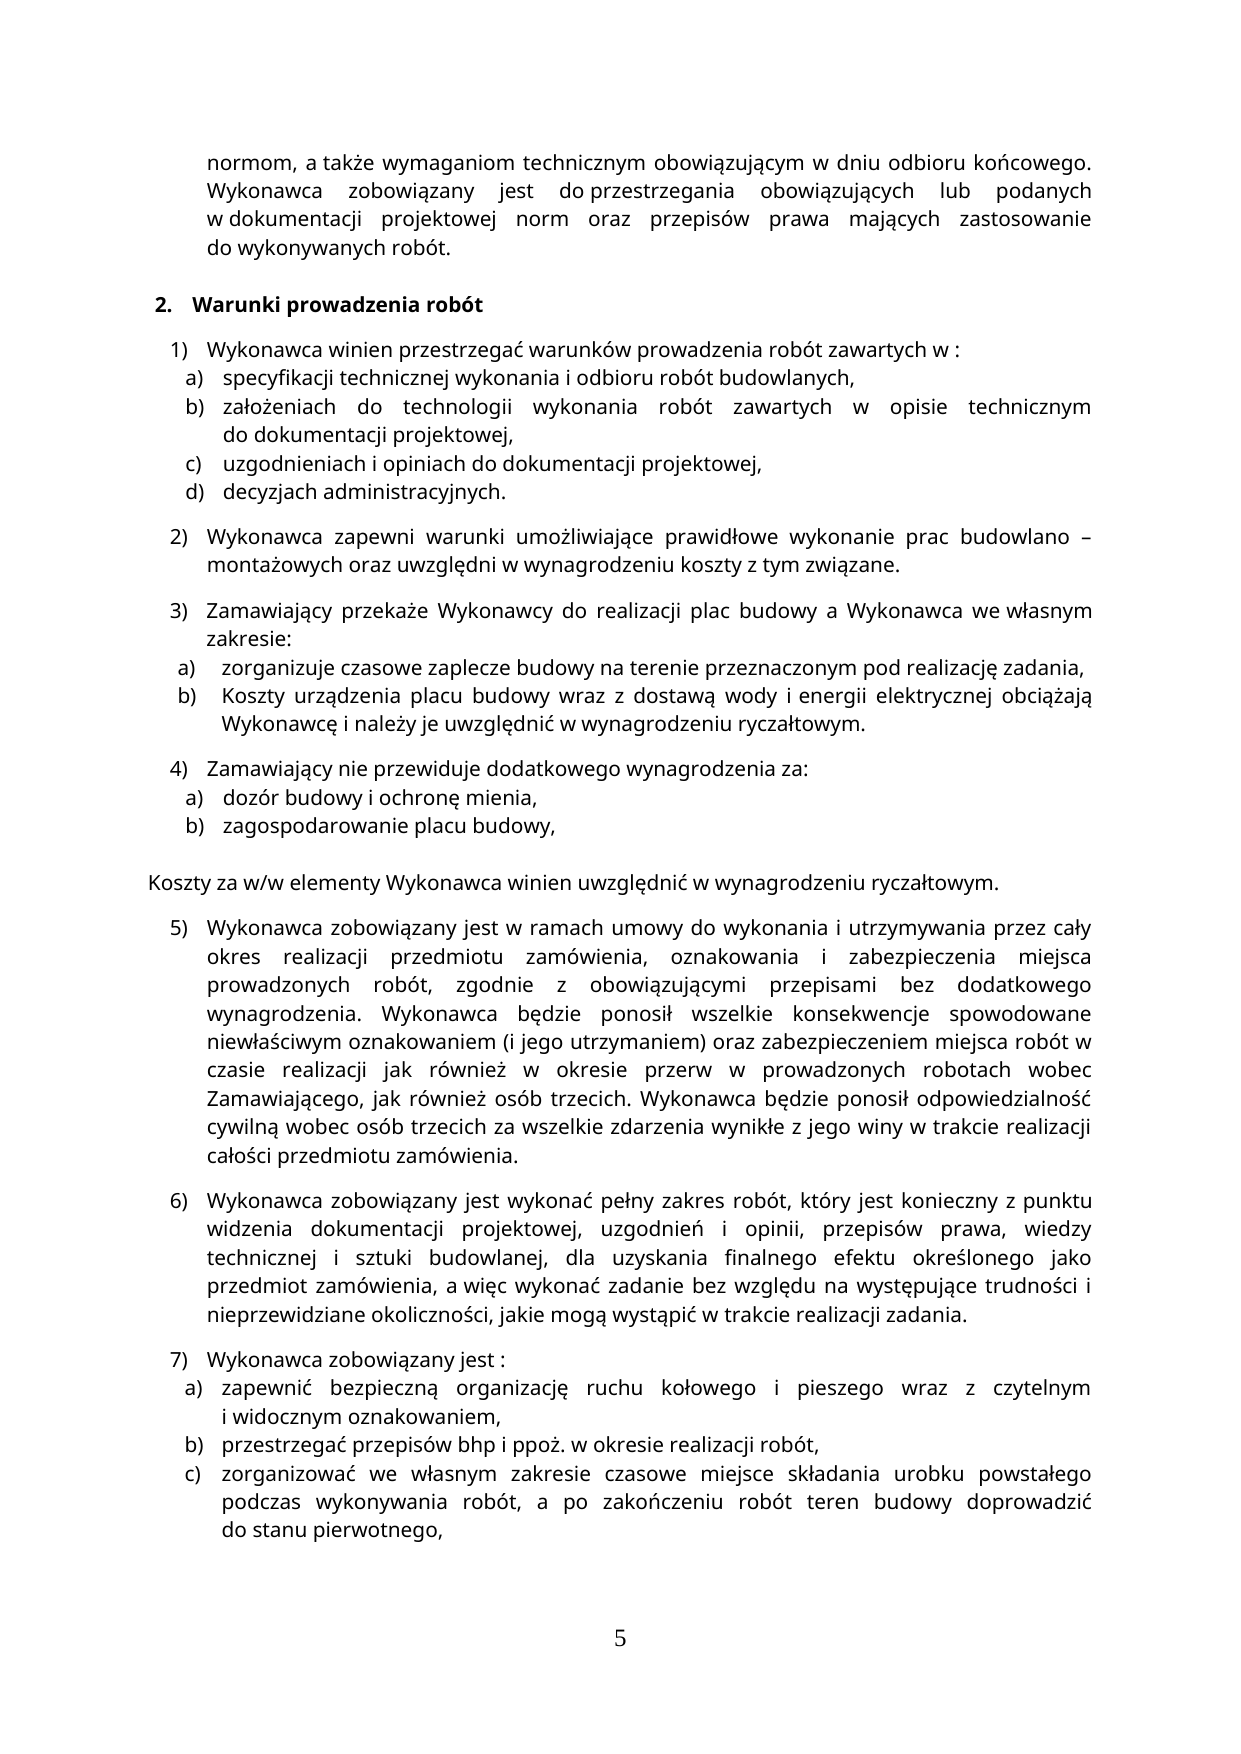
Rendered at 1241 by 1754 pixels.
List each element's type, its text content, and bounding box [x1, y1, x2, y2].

list zorganizuje czasowe zaplecze budowy na terenie przeznaczonym pod realizację zadania, [177, 653, 1093, 681]
list specyfikacji technicznej wykonania i odbioru robót budowlanych, [185, 363, 1093, 392]
list zagospodarowanie placu budowy, [185, 811, 1093, 840]
list Warunki prowadzenia robót [154, 290, 1093, 318]
list dozór budowy i ochronę mienia, [185, 783, 1093, 811]
list uzgodnieniach i opiniach do dokumentacji projektowej, [185, 449, 1093, 477]
list Wykonawca zapewni warunki umożliwiające prawidłowe wykonanie prac budowlano – montażowych oraz uwzględni w wynagrodzeniu koszty z tym związane. [169, 522, 1093, 579]
list Wykonawca zobowiązany jest w ramach umowy do wykonania i utrzymywania przez cały okres realizacji przedmiotu zamówienia, oznakowania i zabezpieczenia miejsca prowadzonych robót, zgodnie z obowiązującymi przepisami bez dodatkowego wynagrodzenia. Wykonawca będzie ponosił wszelkie konsekwencje spowodowane niewłaściwym oznakowaniem (i jego utrzymaniem) oraz zabezpieczeniem miejsca robót w czasie realizacji jak również w okresie przerw w prowadzonych robotach wobec Zamawiającego, jak również osób trzecich. Wykonawca będzie ponosił odpowiedzialność cywilną wobec osób trzecich za wszelkie zdarzenia wynikłe z jego winy w trakcie realizacji całości przedmiotu zamówienia. [169, 913, 1093, 1169]
list decyzjach administracyjnych. [185, 477, 1093, 506]
list Koszty urządzenia placu budowy wraz z dostawą wody i energii elektrycznej obciążają Wykonawcę i należy je uwzględnić w wynagrodzeniu ryczałtowym. [177, 681, 1093, 738]
list Wykonawca winien przestrzegać warunków prowadzenia robót zawartych w : [169, 335, 1093, 363]
list Zamawiający przekaże Wykonawcy do realizacji plac budowy a Wykonawca we własnym zakresie: [169, 596, 1093, 653]
list zapewnić bezpieczną organizację ruchu kołowego i pieszego wraz z czytelnym i widocznym oznakowaniem, [184, 1373, 1093, 1430]
list założeniach do technologii wykonania robót zawartych w opisie technicznym do dokumentacji projektowej, [185, 392, 1093, 449]
list Zamawiający nie przewiduje dodatkowego wynagrodzenia za: [169, 754, 1093, 783]
list przestrzegać przepisów bhp i ppoż. w okresie realizacji robót, [184, 1430, 1093, 1459]
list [169, 148, 1093, 261]
text Koszty za w/w elementy Wykonawca winien uwzględnić w wynagrodzeniu ryczałtowym. [148, 868, 1093, 897]
list zorganizować we własnym zakresie czasowe miejsce składania urobku powstałego podczas wykonywania robót, a po zakończeniu robót teren budowy doprowadzić do stanu pierwotnego, [184, 1459, 1093, 1544]
list Wykonawca zobowiązany jest : [169, 1345, 1093, 1373]
list Wykonawca zobowiązany jest wykonać pełny zakres robót, który jest konieczny z punktu widzenia dokumentacji projektowej, uzgodnień i opinii, przepisów prawa, wiedzy technicznej i sztuki budowlanej, dla uzyskania finalnego efektu określonego jako przedmiot zamówienia, a więc wykonać zadanie bez względu na występujące trudności i nieprzewidziane okoliczności, jakie mogą wystąpić w trakcie realizacji zadania. [169, 1186, 1093, 1328]
